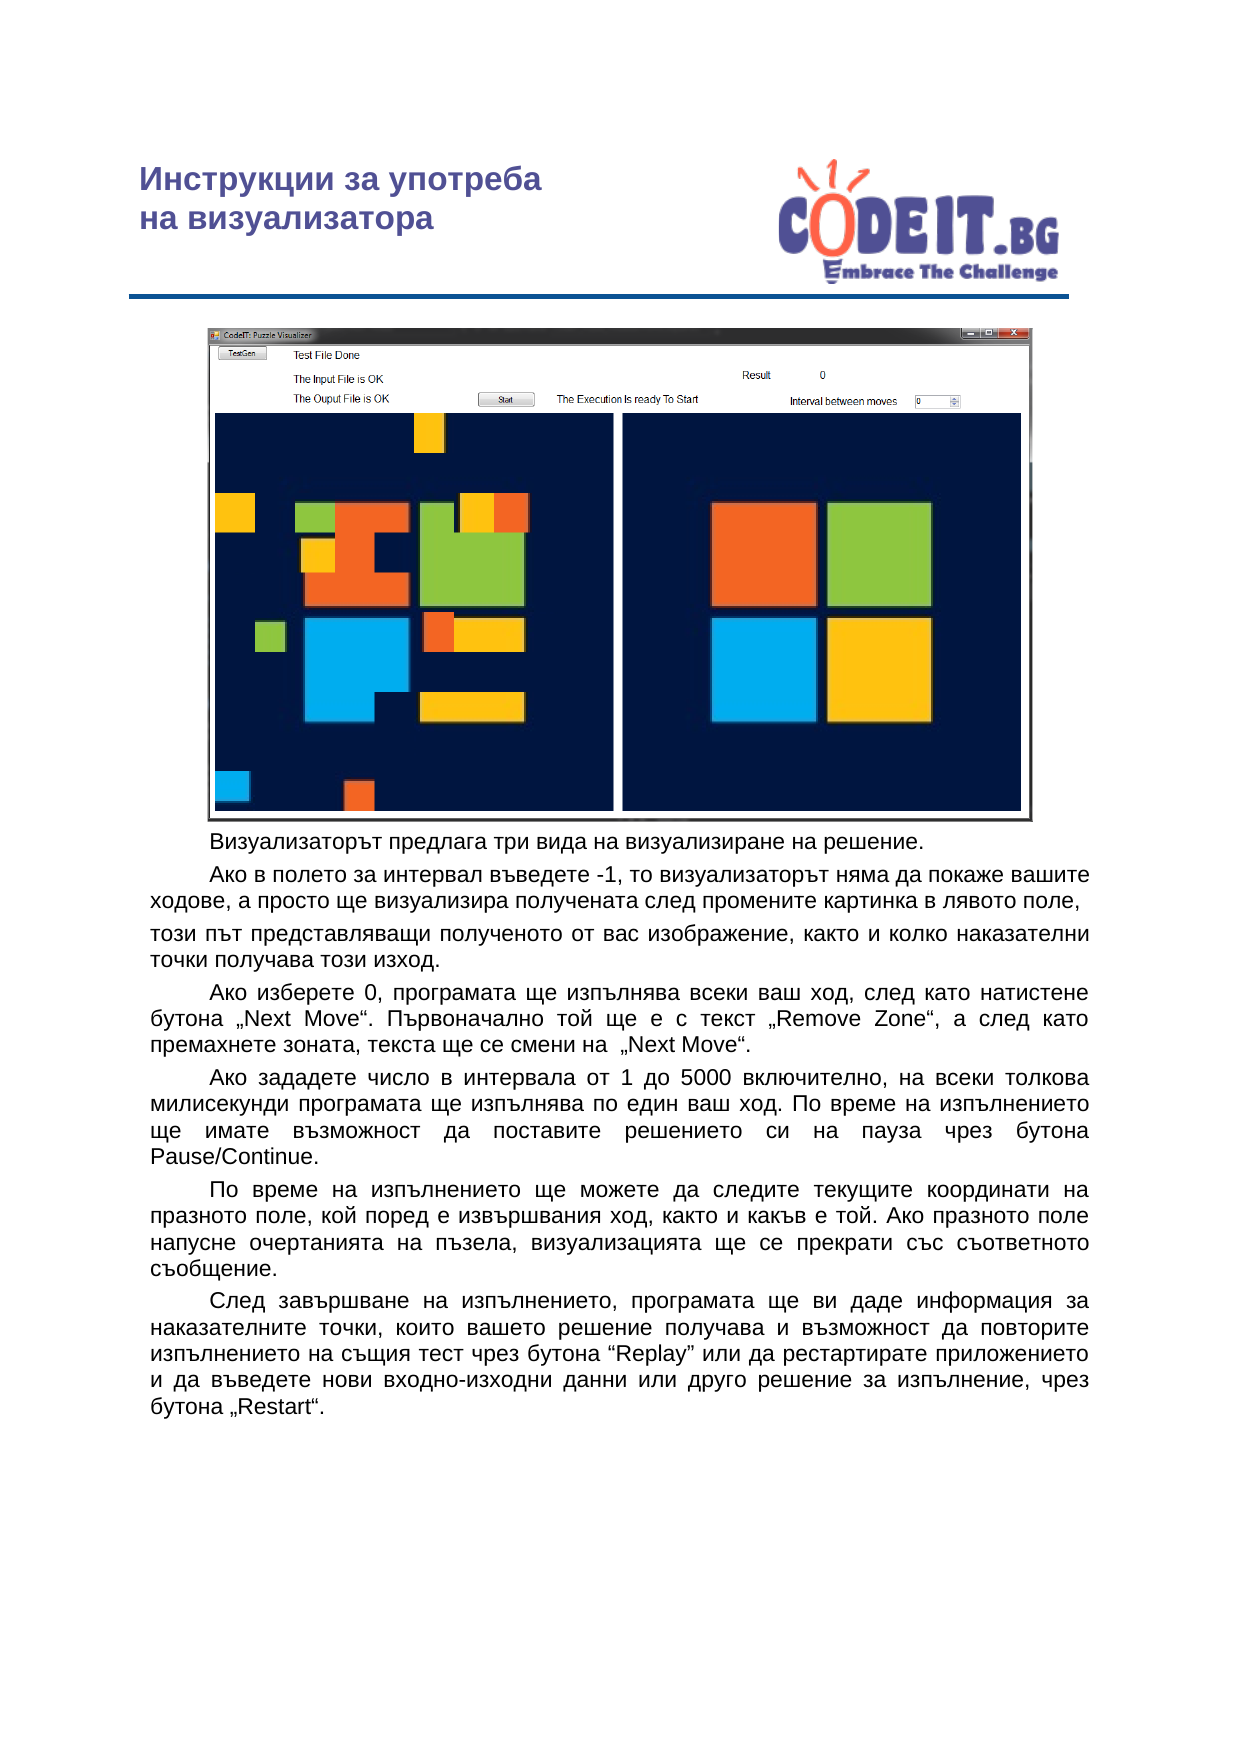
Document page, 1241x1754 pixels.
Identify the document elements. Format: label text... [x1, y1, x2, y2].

text този път представляващи полученото от вас изображение, както и колко наказателни точки получава този изход. [150, 920, 1090, 972]
picture [207, 328, 1033, 822]
text Ако в полето за интервал въведете -1, то визуализаторът няма да покаже вашите ходове, а просто ще визуализира получената след промените картинка в лявото поле, [150, 861, 1090, 913]
text По време на изпълнението ще можете да следите текущите координати на празното поле, кой поред е извършвания ход, както и какъв е той. Ако празното поле напусне очертанията на пъзела, визуализацията ще се прекрати със съответното съобщение. [150, 1176, 1090, 1281]
picture [778, 159, 1059, 284]
text След завършване на изпълнението, програмата ще ви даде информация за наказателните точки, които вашето решение получава и възможност да повторите изпълнението на същия тест чрез бутона “Replay” или да рестартирате приложението и да въведете нови входно-изходни данни или друго решение за изпълнение, чрез бутона „Restart“. [150, 1287, 1090, 1419]
text Ако зададете число в интервала от 1 до 5000 включително, на всеки толкова милисекунди програмата ще изпълнява по един ваш ход. По време на изпълнението ще имате възможност да поставите решението си на пауза чрез бутона Pause/Continue. [150, 1064, 1090, 1169]
text Aко изберете 0, програмата ще изпълнява всеки ваш ход, след като натистене бутона „Next Move“. Първоначално той ще е с текст „Remove Zone“, а след като премахнете зоната, текста ще се смени на „Next Move“. [150, 979, 1090, 1058]
text Визуализаторът предлага три вида на визуализиране на решение. [150, 828, 1090, 854]
